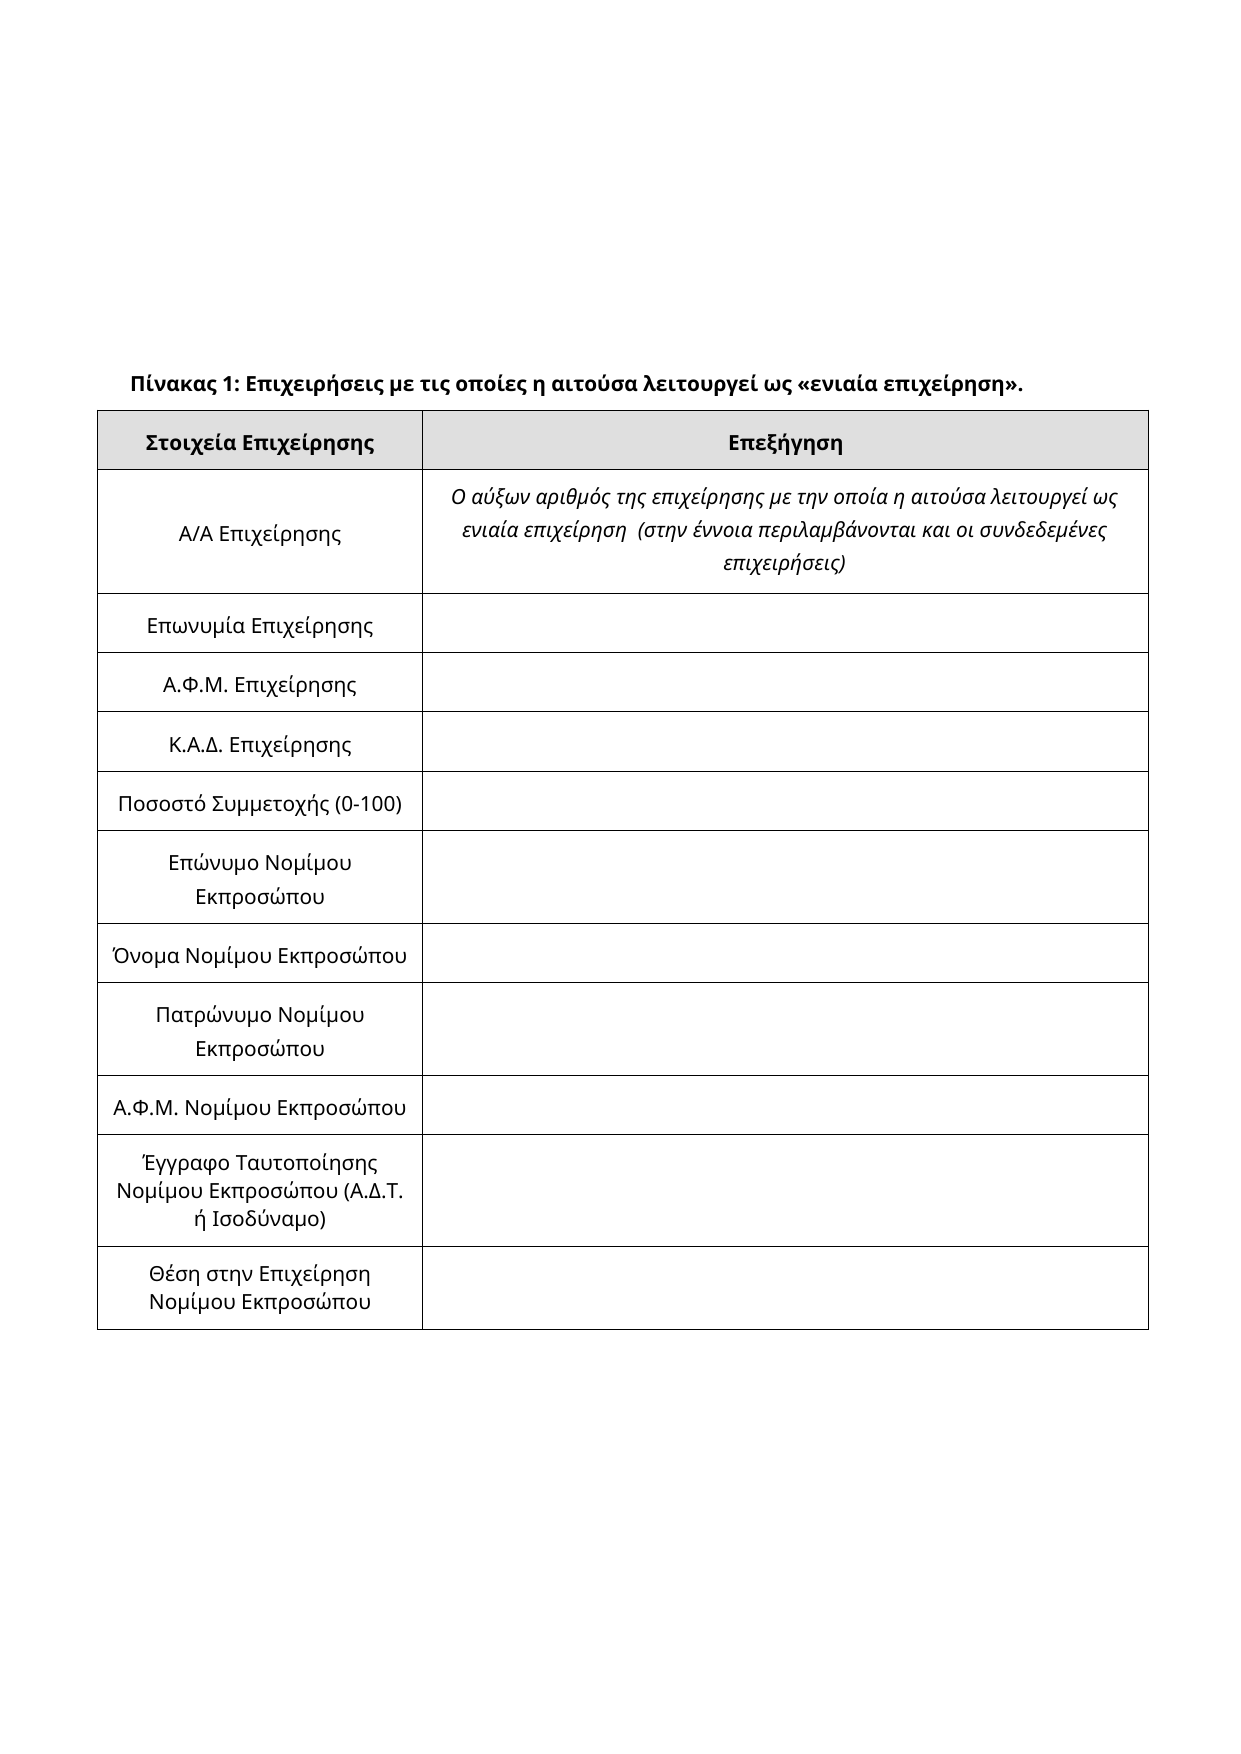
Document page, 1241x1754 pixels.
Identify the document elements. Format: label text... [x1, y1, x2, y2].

table_cell Α/Α Επιχείρησης [98, 470, 422, 592]
table_cell Όνομα Νομίμου Εκπροσώπου [98, 924, 422, 982]
table_cell Α.Φ.Μ. Επιχείρησης [98, 653, 422, 711]
table_cell Κ.Α.Δ. Επιχείρησης [98, 712, 422, 771]
text Πίνακας 1: Επιχειρήσεις με τις οποίες η αιτούσα λειτουργεί ως «ενιαία επιχείρηση». [130, 364, 1110, 397]
table_cell Πατρώνυμο Νομίμου Εκπροσώπου [98, 983, 422, 1075]
table_cell Ο αύξων αριθμός της επιχείρησης με την οποία η αιτούσα λειτουργεί ως ενιαία επιχείρηση (στην έννοια περιλαμβάνονται και οι συνδεδεμένες επιχειρήσεις) [423, 470, 1148, 592]
table_cell [423, 924, 1148, 982]
table_cell [423, 594, 1148, 652]
table_cell [423, 983, 1148, 1075]
table_header Στοιχεία Επιχείρησης [98, 411, 422, 469]
table_cell Έγγραφο Ταυτοποίησης Νομίμου Εκπροσώπου (Α.Δ.Τ. ή Ισοδύναμο) [98, 1135, 422, 1246]
table_cell [423, 1135, 1148, 1246]
table_cell [423, 831, 1148, 923]
table_cell Α.Φ.Μ. Νομίμου Εκπροσώπου [98, 1076, 422, 1134]
table_header Επεξήγηση [423, 411, 1148, 469]
table_cell [423, 653, 1148, 711]
table_cell [423, 712, 1148, 771]
table_cell Ποσοστό Συμμετοχής (0-100) [98, 772, 422, 830]
table_cell Επώνυμο Νομίμου Εκπροσώπου [98, 831, 422, 923]
table_cell [423, 1076, 1148, 1134]
table_cell Επωνυμία Επιχείρησης [98, 594, 422, 652]
table_cell Θέση στην Επιχείρηση Νομίμου Εκπροσώπου [98, 1247, 422, 1328]
table_cell [423, 772, 1148, 830]
table_cell [423, 1247, 1148, 1328]
